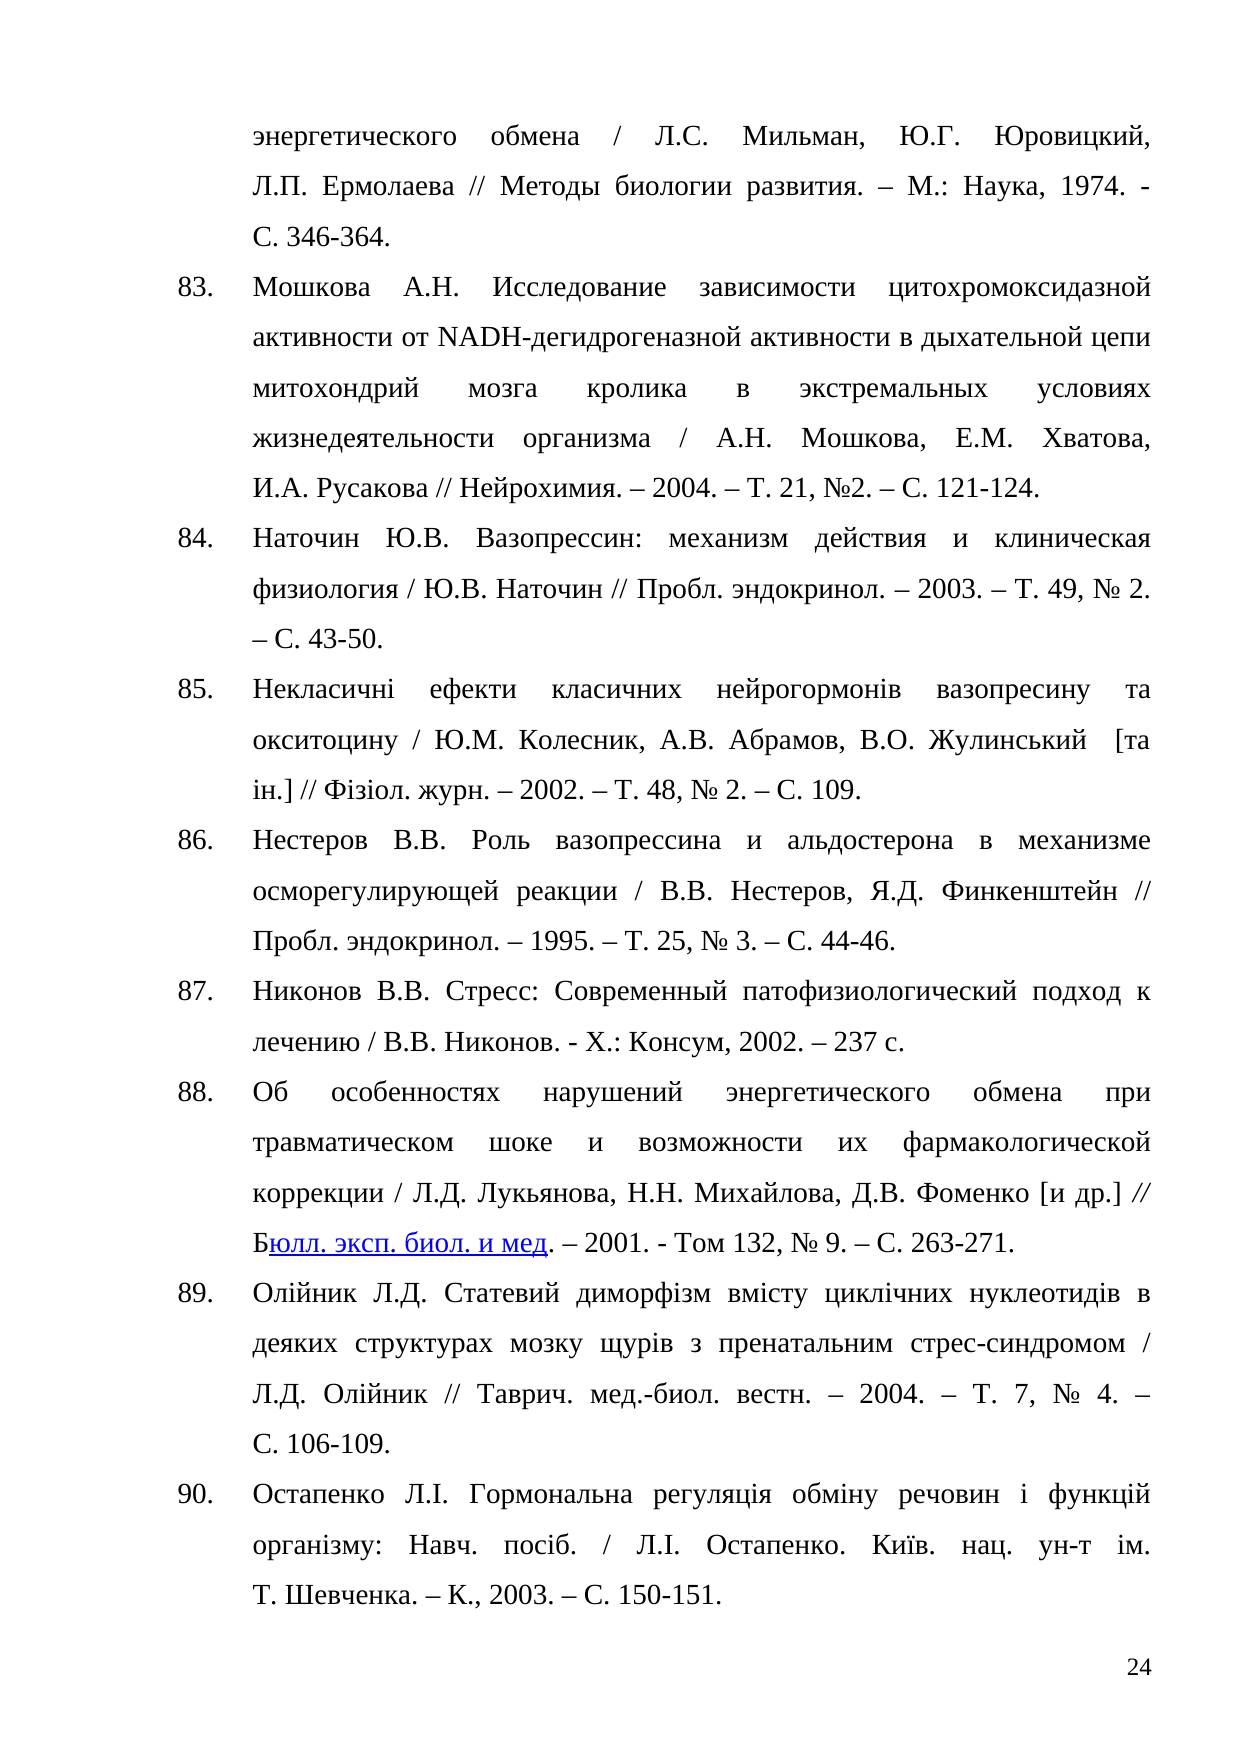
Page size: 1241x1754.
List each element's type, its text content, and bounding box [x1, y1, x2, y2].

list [177, 118, 1152, 252]
list Об особенностях нарушений энергетического обмена при травматическом шоке и возможности их фармакологической коррекции / Л.Д. Лукьянова, Н.Н. Михайлова, Д.В. Фоменко [и др.] // Бюлл. эксп. биол. и мед. – 2001. - Том 132, № 9. – С. 263-271. [177, 1074, 1152, 1258]
list Никонов В.В. Стресс: Современный патофизиологический подход к лечению / В.В. Никонов. - Х.: Консум, 2002. – 237 с. [177, 973, 1152, 1057]
list Остапенко Л.І. Гормональна регуляція обміну речовин і функцій організму: Навч. посіб. / Л.І. Остапенко. Київ. нац. ун-т ім. Т. Шевченка. – К., 2003. – С. 150-151. [177, 1477, 1152, 1611]
list Олійник Л.Д. Статевий диморфізм вмісту циклічних нуклеотидів в деяких структурах мозку щурів з пренатальним стрес-синдромом / Л.Д. Олійник // Таврич. мед.-биол. вестн. – 2004. – Т. 7, № 4. – С. 106-109. [177, 1275, 1152, 1460]
list Некласичні ефекти класичних нейрогормонів вазопресину та окситоцину / Ю.М. Колесник, А.В. Абрамов, В.О. Жулинський [та ін.] // Фізіол. журн. – 2002. – Т. 48, № 2. – С. 109. [177, 672, 1152, 806]
list Наточин Ю.В. Вазопрессин: механизм действия и клиническая физиология / Ю.В. Наточин // Пробл. эндокринол. – 2003. – Т. 49, № 2. – С. 43-50. [177, 521, 1152, 655]
list Мошкова А.Н. Исследование зависимости цитохромоксидазной активности от NADH-дегидрогеназной активности в дыхательной цепи митохондрий мозга кролика в экстремальных условиях жизнедеятельности организма / А.Н. Мошкова, Е.М. Хватова, И.А. Русакова // Нейрохимия. – 2004. – Т. 21, №2. – С. 121-124. [177, 269, 1152, 504]
list Нестеров В.В. Роль вазопрессина и альдостерона в механизме осморегулирующей реакции / В.В. Нестеров, Я.Д. Финкенштейн // Пробл. эндокринол. – 1995. – Т. 25, № 3. – С. 44-46. [177, 822, 1152, 957]
